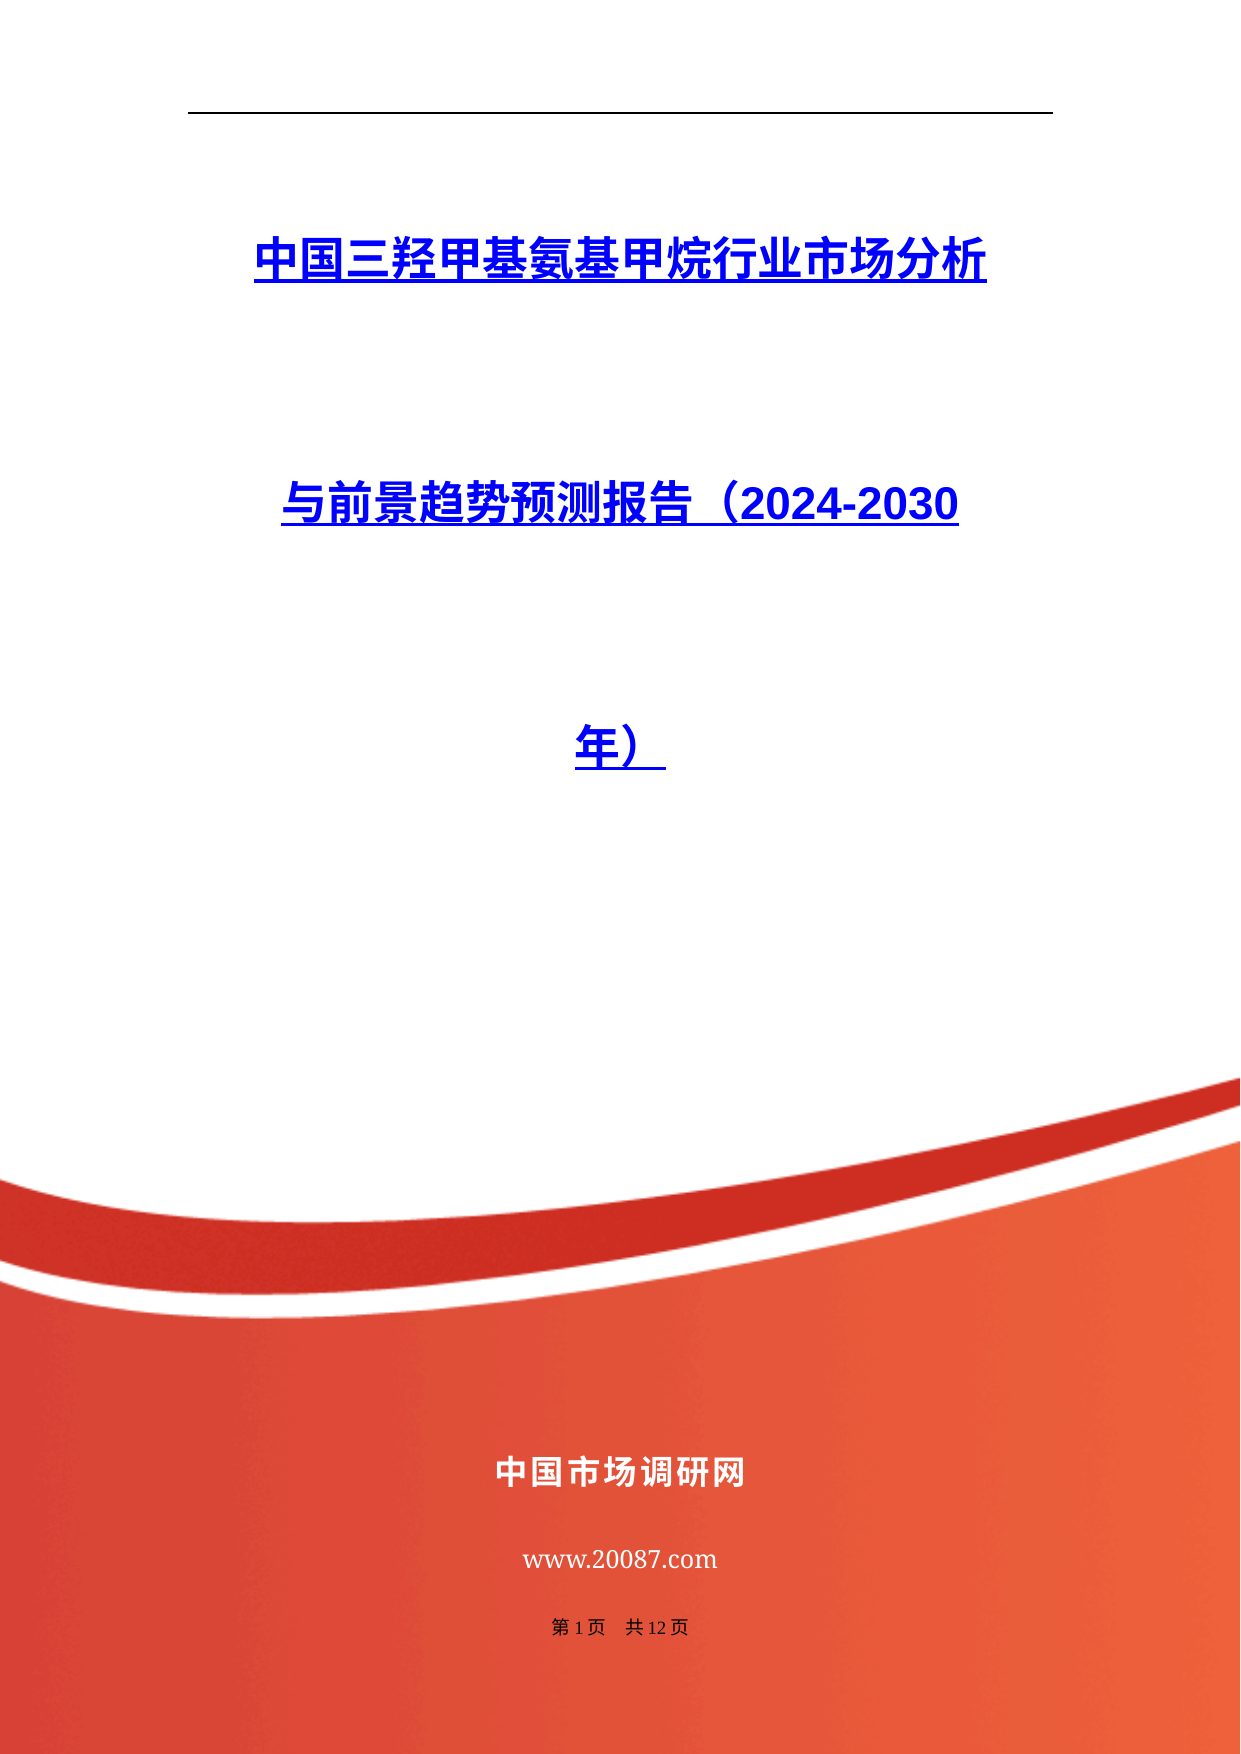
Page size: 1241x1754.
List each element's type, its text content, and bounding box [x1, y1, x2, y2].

subtitle 中国市场调研网 [187, 1437, 1053, 1502]
table_header 中国三羟甲基氨基甲烷行业市场分析与前景趋势预测报告（2024-2030年） [188, 207, 1053, 871]
picture [0, 1006, 1241, 1754]
text www.20087.com [187, 1526, 1053, 1591]
